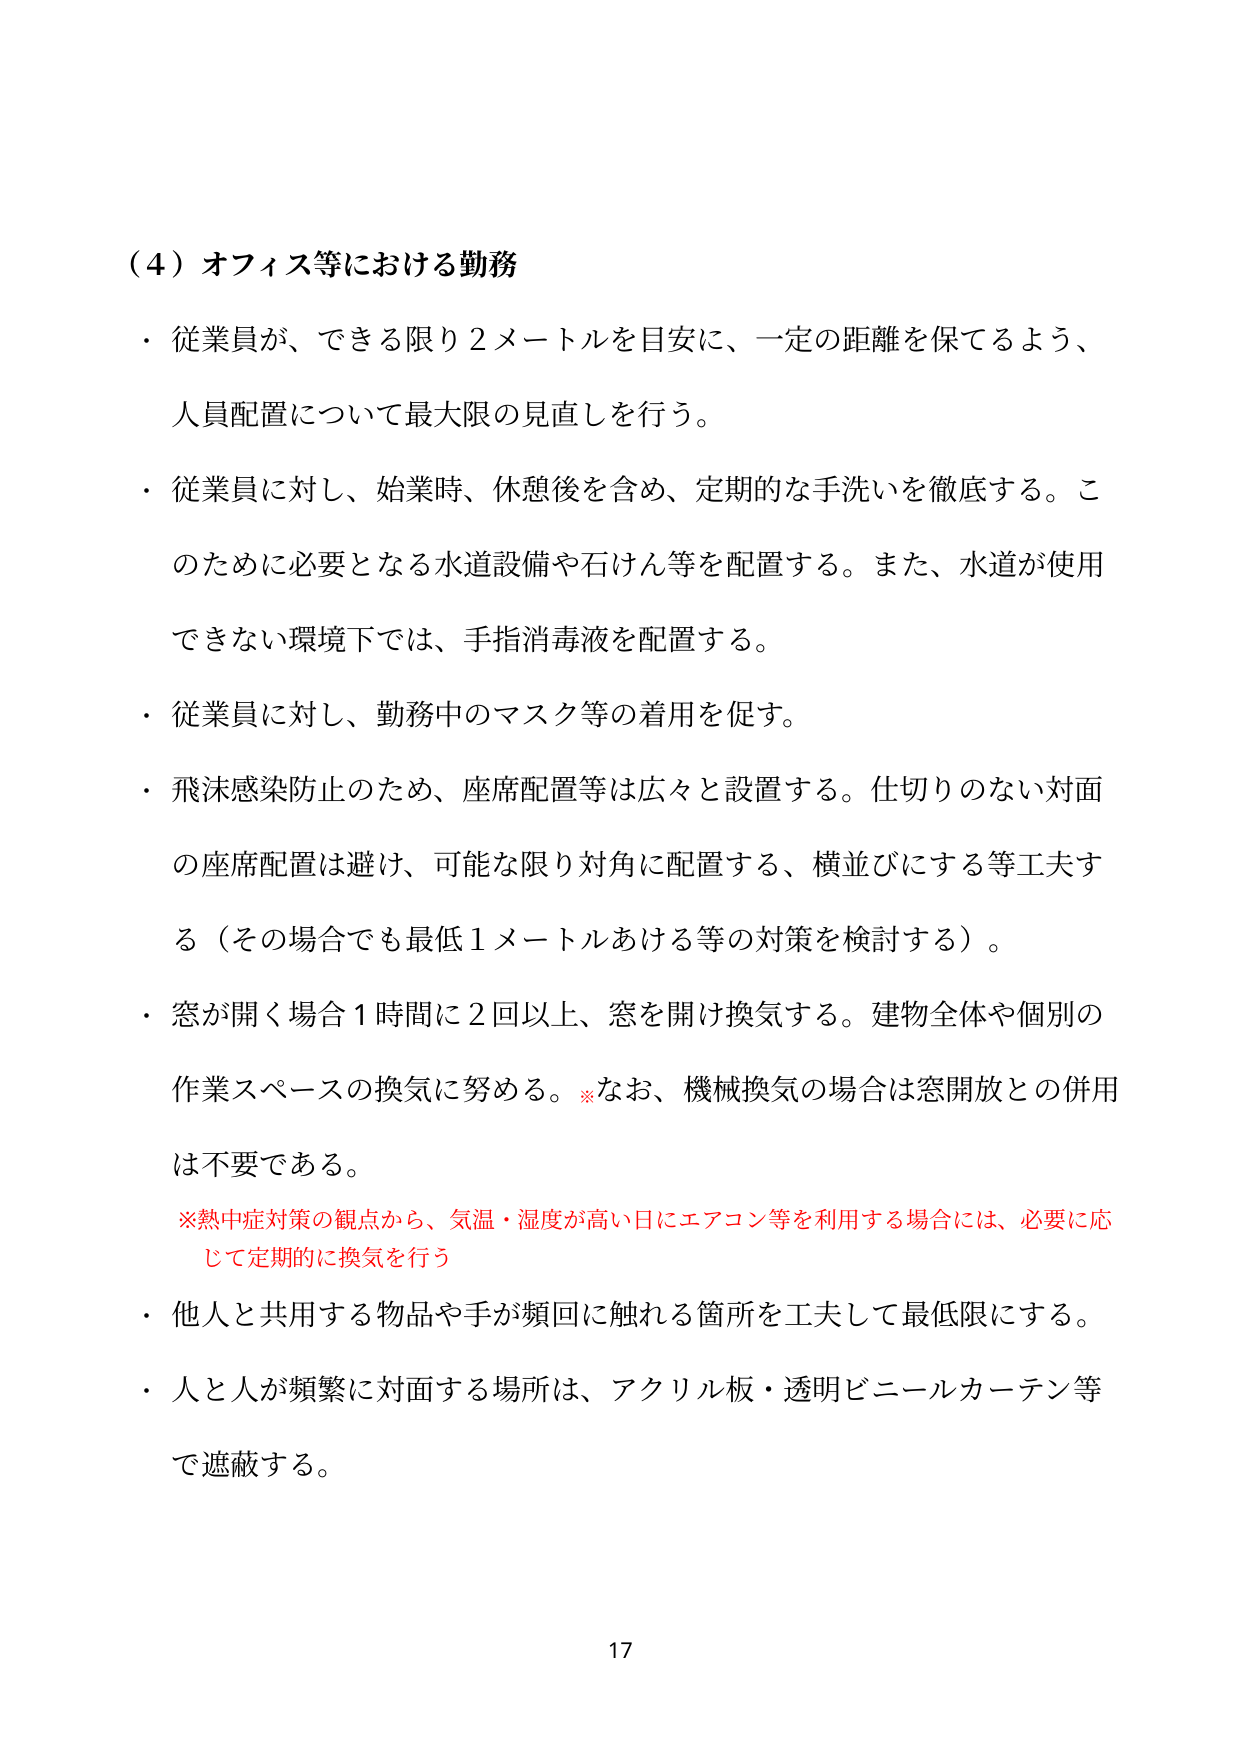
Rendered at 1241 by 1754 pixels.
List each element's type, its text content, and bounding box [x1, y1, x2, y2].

list 飛沫感染防止のため、座席配置等は広々と設置する。仕切りのない対面の座席配置は避け、可能な限り対角に配置する、横並びにする等工夫する（その場合でも最低１メートルあける等の対策を検討する）。 [134, 750, 1128, 975]
list 人と人が頻繁に対面する場所は、アクリル板・透明ビニールカーテン等で遮蔽する。 [134, 1350, 1128, 1500]
text ※熱中症対策の観点から、気温・湿度が高い日にエアコン等を利用する場合には、必要に応じて定期的に換気を行う [178, 1200, 1128, 1275]
list 窓が開く場合1時間に２回以上、窓を開け換気する。建物全体や個別の作業スペースの換気に努める。※なお、機械換気の場合は窓開放との併用は不要である。 [134, 975, 1128, 1200]
list 従業員に対し、始業時、休憩後を含め、定期的な手洗いを徹底する。このために必要となる水道設備や石けん等を配置する。また、水道が使用できない環境下では、手指消毒液を配置する。 [134, 450, 1128, 675]
list 従業員に対し、勤務中のマスク等の着用を促す。 [134, 675, 1128, 750]
text （４）オフィス等における勤務 [112, 225, 1128, 300]
list 他人と共用する物品や手が頻回に触れる箇所を工夫して最低限にする。 [134, 1275, 1128, 1350]
list 従業員が、できる限り２メートルを目安に、一定の距離を保てるよう、人員配置について最大限の見直しを行う。 [134, 300, 1128, 450]
